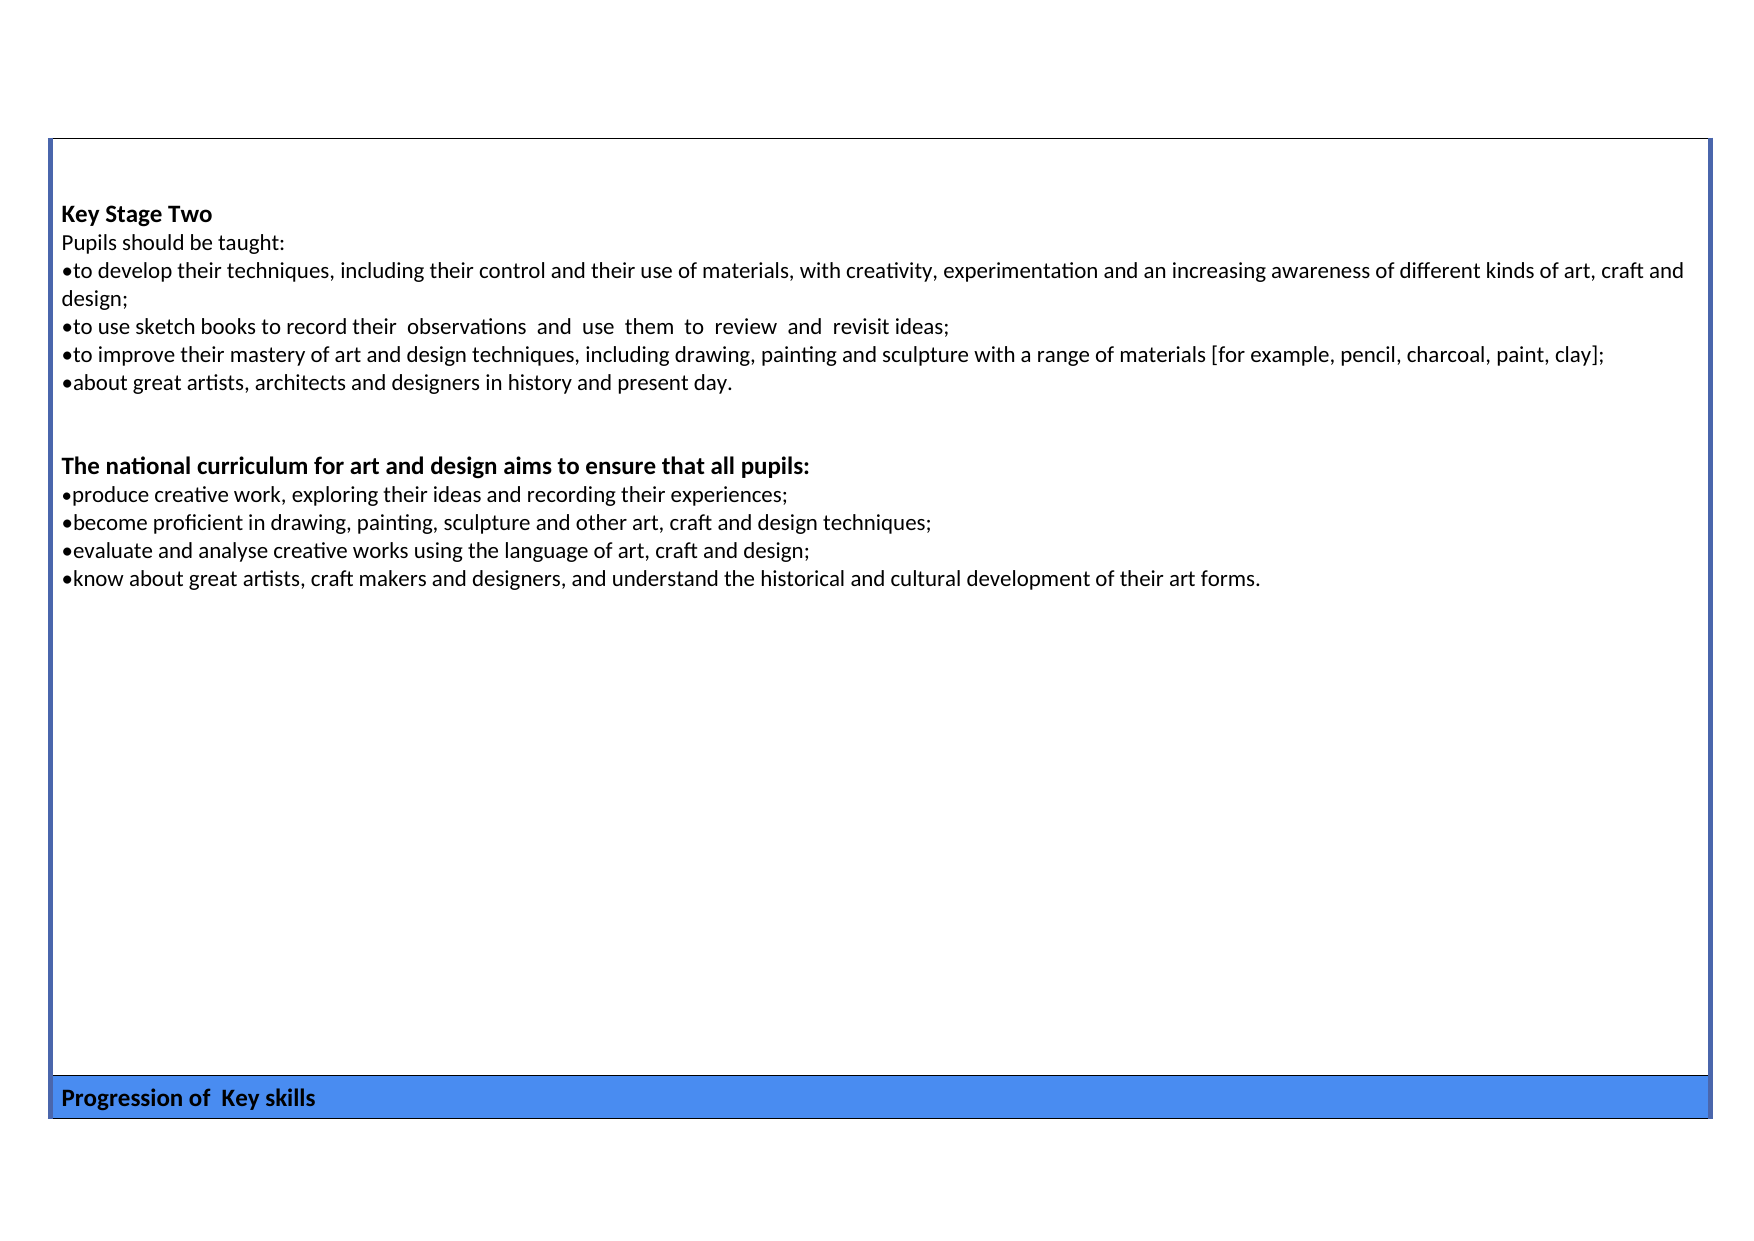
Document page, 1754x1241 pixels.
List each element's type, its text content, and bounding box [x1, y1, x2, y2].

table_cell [53, 139, 1708, 1075]
table_cell Progression of Key skills [53, 1076, 1708, 1118]
